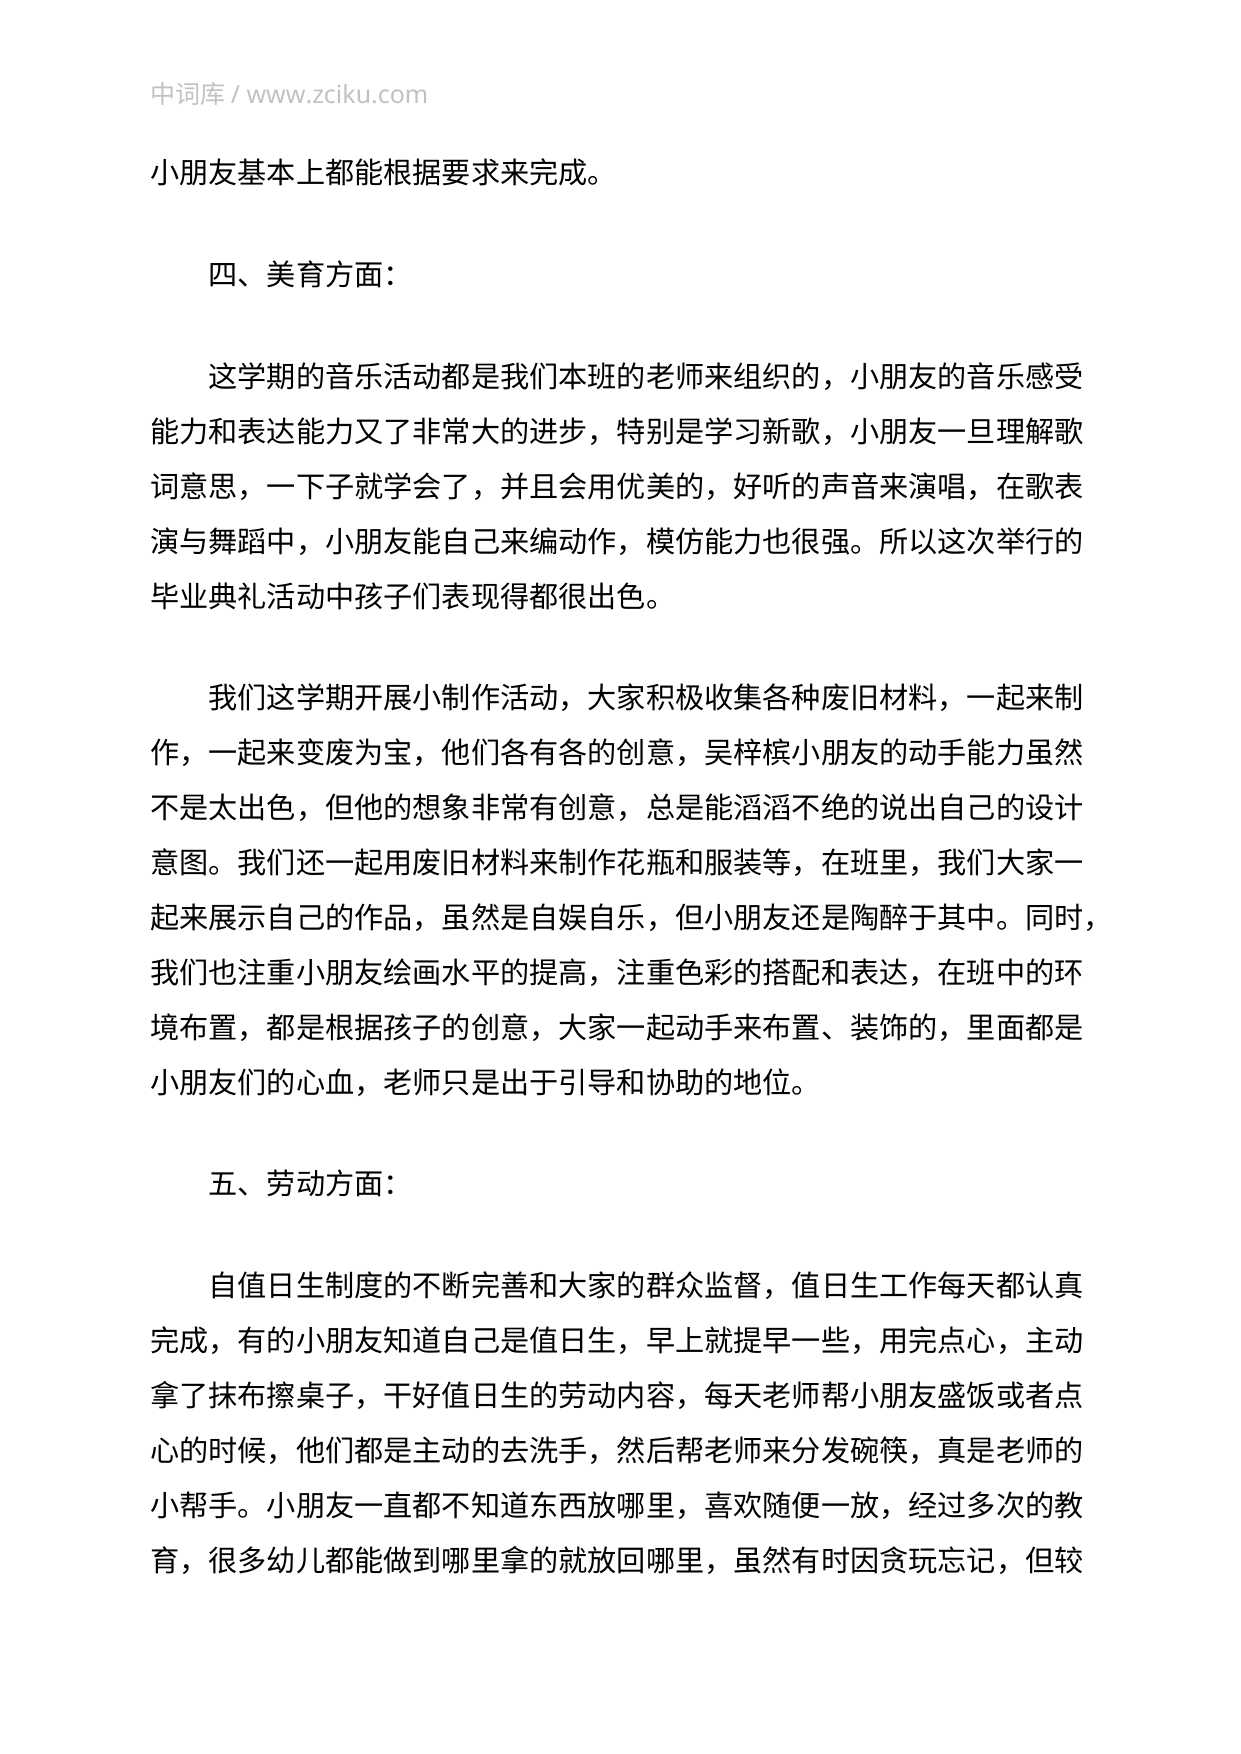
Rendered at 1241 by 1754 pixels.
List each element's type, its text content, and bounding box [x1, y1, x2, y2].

text 这学期的音乐活动都是我们本班的老师来组织的，小朋友的音乐感受能力和表达能力又了非常大的进步，特别是学习新歌，小朋友一旦理解歌词意思，一下子就学会了，并且会用优美的，好听的声音来演唱，在歌表演与舞蹈中，小朋友能自己来编动作，模仿能力也很强。所以这次举行的毕业典礼活动中孩子们表现得都很出色。 [150, 353, 1090, 615]
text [150, 1263, 1090, 1579]
text 五、劳动方面： [150, 1161, 1090, 1203]
text 四、美育方面： [150, 252, 1090, 294]
text 我们这学期开展小制作活动，大家积极收集各种废旧材料，一起来制作，一起来变废为宝，他们各有各的创意，吴梓槟小朋友的动手能力虽然不是太出色，但他的想象非常有创意，总是能滔滔不绝的说出自己的设计意图。我们还一起用废旧材料来制作花瓶和服装等，在班里，我们大家一起来展示自己的作品，虽然是自娱自乐，但小朋友还是陶醉于其中。同时，我们也注重小朋友绘画水平的提高，注重色彩的搭配和表达，在班中的环境布置，都是根据孩子的创意，大家一起动手来布置、装饰的，里面都是小朋友们的心血，老师只是出于引导和协助的地位。 [150, 675, 1090, 1101]
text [150, 150, 1090, 192]
